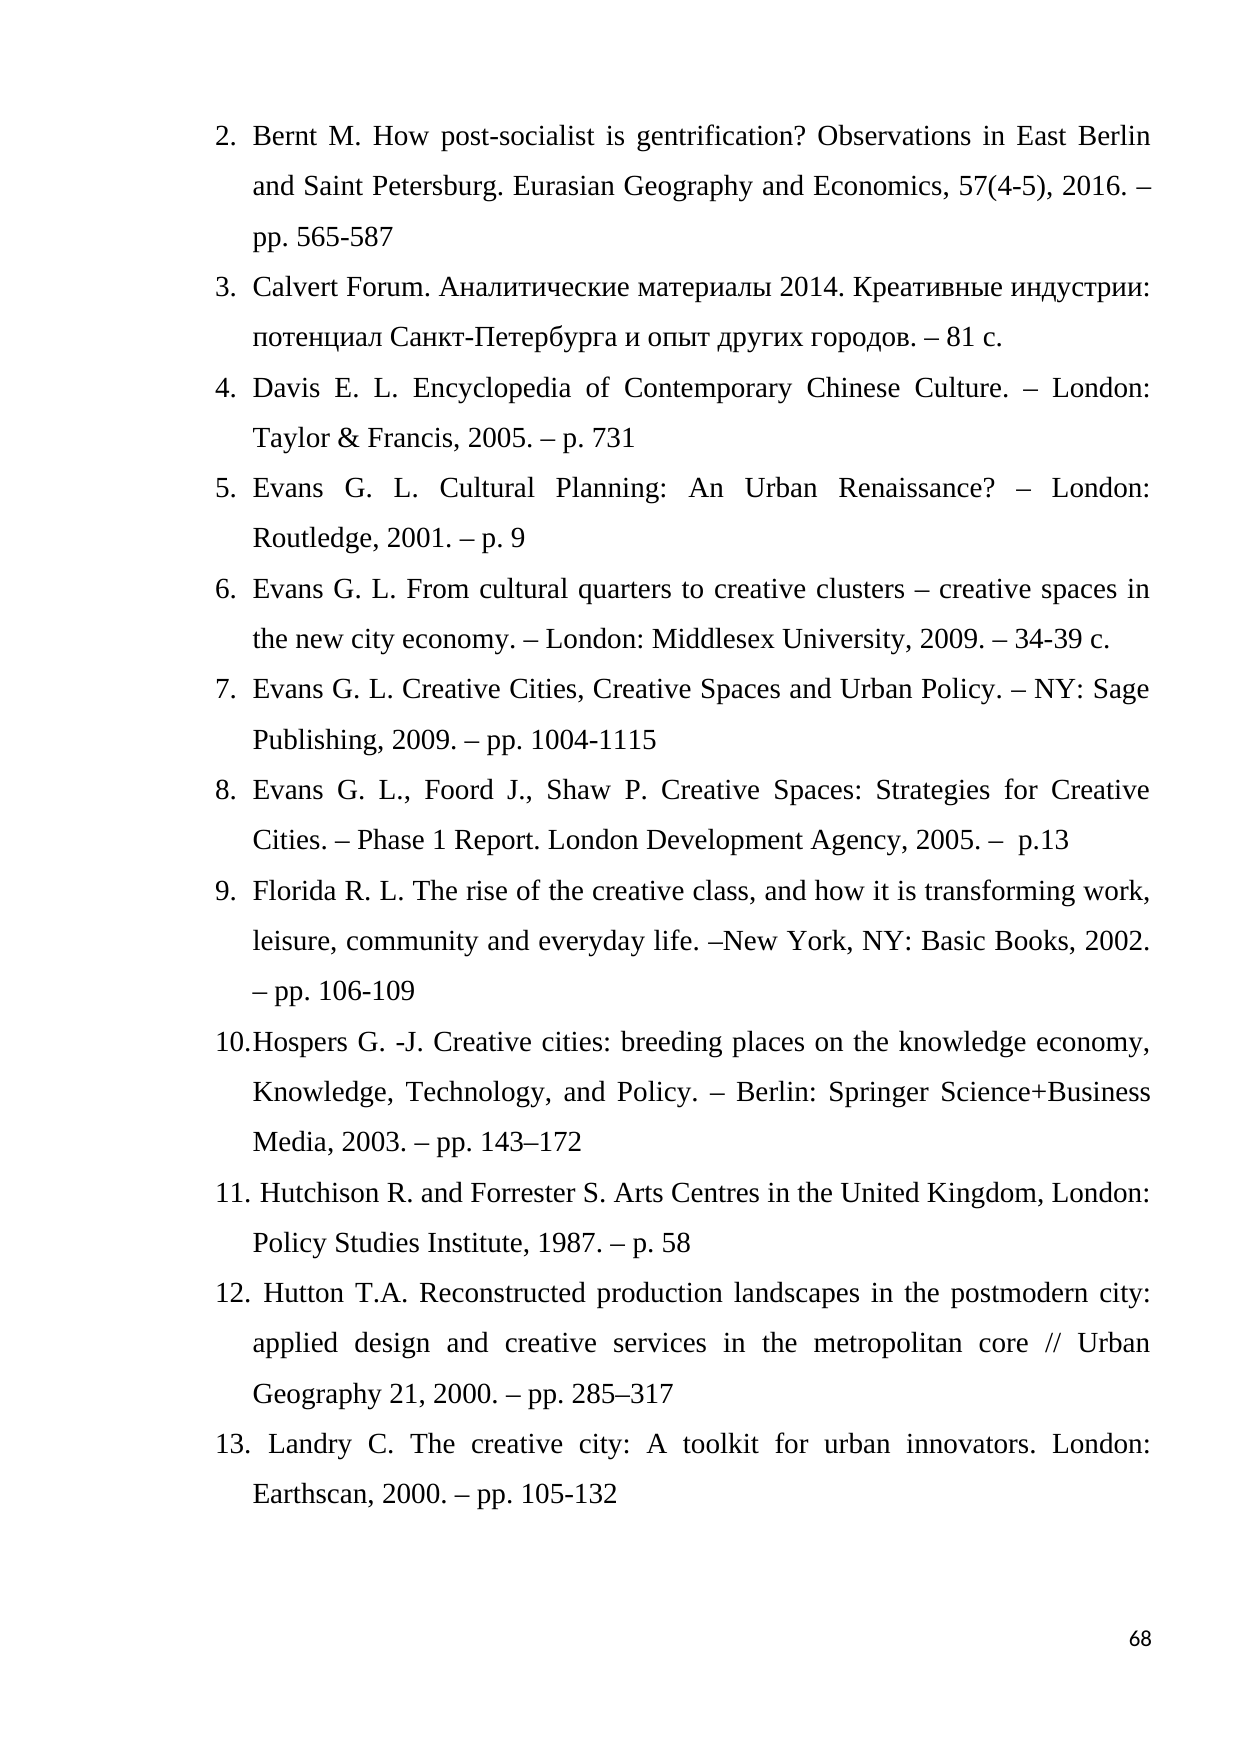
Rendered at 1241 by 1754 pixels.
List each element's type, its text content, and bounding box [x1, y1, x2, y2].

list Bernt M. How post-socialist is gentrification? Observations in East Berlin and Saint Petersburg. Eurasian Geography and Economics, 57(4-5), 2016. – рр. 565-587 [215, 118, 1152, 252]
list Florida R. L. The rise of the creative class, and how it is transforming work, leisure, community and everyday life. –New York, NY: Basic Books, 2002. – рр. 106-109 [215, 873, 1152, 1007]
list Hutchison R. and Forrester S. Arts Centres in the United Kingdom, London: Policy Studies Institute, 1987. – р. 58 [215, 1175, 1152, 1258]
list Calvert Forum. Аналитические материалы 2014. Креативные индустрии: потенциал Санкт-Петербурга и опыт других городов. – 81 с. [215, 269, 1152, 353]
list Landry C. The creative city: A toolkit for urban innovators. London: Earthscan, 2000. – рр. 105-132 [215, 1426, 1152, 1510]
list Davis E. L. Encyclopedia of Contemporary Chinese Culture. – London: Taylor & Francis, 2005. – р. 731 [215, 370, 1152, 453]
list Hospers G. -J. Creative cities: breeding places on the knowledge economy, Knowledge, Technology, and Policy. – Berlin: Springer Science+Business Media, 2003. – рр. 143–172 [215, 1024, 1152, 1158]
list Hutton T.A. Reconstructed production landscapes in the postmodern city: applied design and creative services in the metropolitan core // Urban Geography 21, 2000. – рр. 285–317 [215, 1275, 1152, 1409]
list Evans G. L. Creative Cities, Creative Spaces and Urban Policy. – NY: Sage Publishing, 2009. – рр. 1004-1115 [215, 672, 1152, 755]
list Evans G. L. From cultural quarters to creative clusters – creative spaces in the new city economy. – London: Middlesex University, 2009. – 34-39 с. [215, 571, 1152, 655]
list Evans G. L. Cultural Planning: An Urban Renaissance? – London: Routledge, 2001. – р. 9 [215, 470, 1152, 554]
list Evans G. L., Foord J., Shaw P. Creative Spaces: Strategies for Creative Cities. – Phase 1 Report. London Development Agency, 2005. – р.13 [215, 772, 1152, 856]
